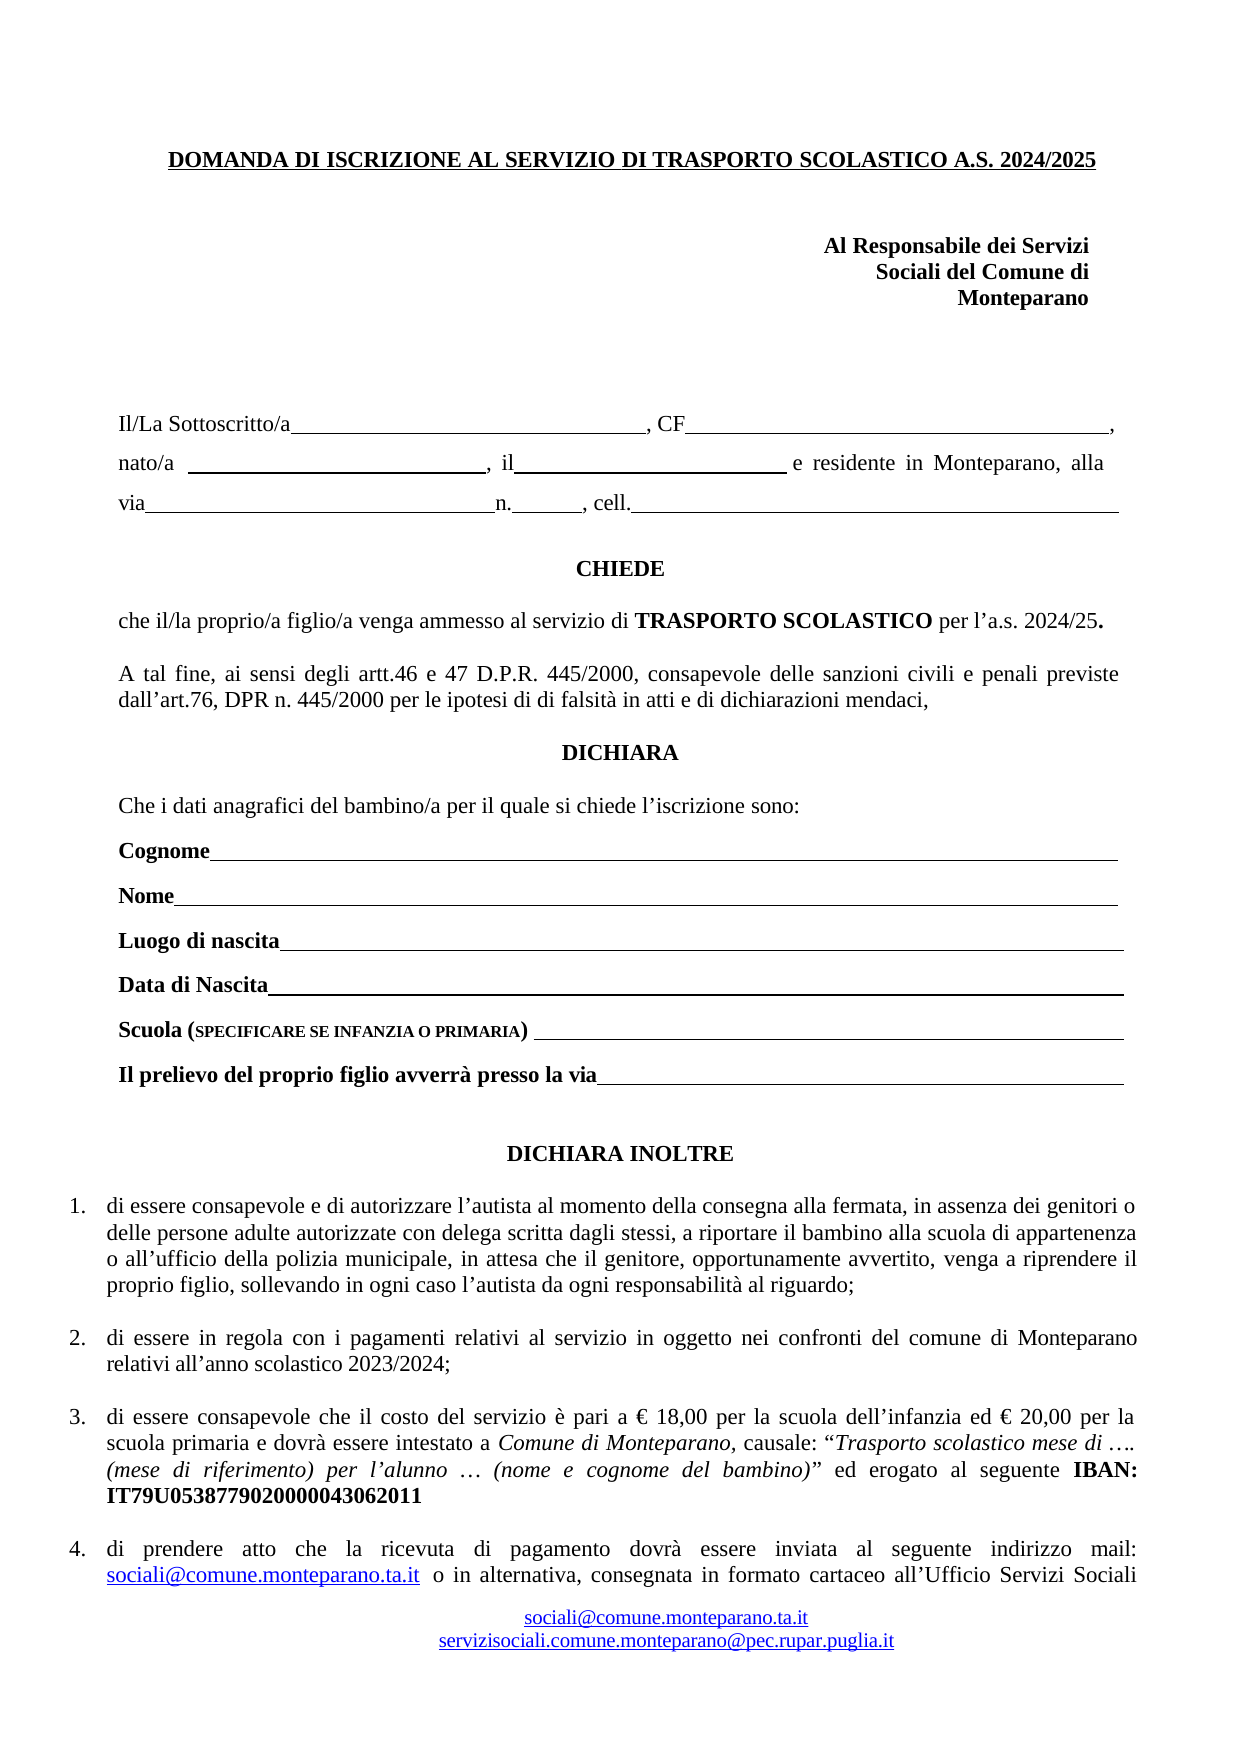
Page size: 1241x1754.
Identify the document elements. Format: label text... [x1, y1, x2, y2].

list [69, 1535, 1138, 1588]
subtitle DOMANDA DI ISCRIZIONE AL SERVIZIO DI TRASPORTO SCOLASTICO A.S. 2024/2025 [118, 146, 1138, 172]
subtitle DICHIARA INOLTRE [106, 1139, 1134, 1166]
text A tal fine, ai sensi degli artt.46 e 47 D.P.R. 445/2000, consapevole delle sanzioni civili e penali previste dall’art.76, DPR n. 445/2000 per le ipotesi di di falsità in atti e di dichiarazioni mendaci, [118, 660, 1122, 713]
text Al Responsabile dei Servizi Sociali del Comune di Monteparano [753, 232, 1089, 311]
text che il/la proprio/a figlio/a venga ammesso al servizio di TRASPORTO SCOLASTICO per l’a.s. 2024/25. [118, 608, 1138, 634]
subtitle DICHIARA [106, 739, 1134, 766]
text Il/La Sottoscritto/a , CF , nato/a , il e residente in Monteparano, alla via n. , cell. [118, 410, 1121, 515]
list di essere consapevole che il costo del servizio è pari a € 18,00 per la scuola dell’infanzia ed € 20,00 per la scuola primaria e dovrà essere intestato a Comune di Monteparano, causale: “Trasporto scolastico mese di …. (mese di riferimento) per l’alunno … (nome e cognome del bambino)” ed erogato al seguente IBAN: IT79U0538779020000043062011 [69, 1403, 1138, 1508]
text Cognome Nome Luogo di nascita Data di Nascita Scuola (SPECIFICARE SE INFANZIA O PRIMARIA) Il prelievo del proprio figlio avverrà presso la via [118, 837, 1127, 1087]
list di essere consapevole e di autorizzare l’autista al momento della consegna alla fermata, in assenza dei genitori o delle persone adulte autorizzate con delega scritta dagli stessi, a riportare il bambino alla scuola di appartenenza o all’ufficio della polizia municipale, in attesa che il genitore, opportunamente avvertito, venga a riprendere il proprio figlio, sollevando in ogni caso l’autista da ogni responsabilità al riguardo; [69, 1192, 1138, 1298]
subtitle CHIEDE [106, 555, 1134, 581]
list di essere in regola con i pagamenti relativi al servizio in oggetto nei confronti del comune di Monteparano relativi all’anno scolastico 2023/2024; [69, 1324, 1138, 1377]
text Che i dati anagrafici del bambino/a per il quale si chiede l’iscrizione sono: [118, 792, 1138, 819]
